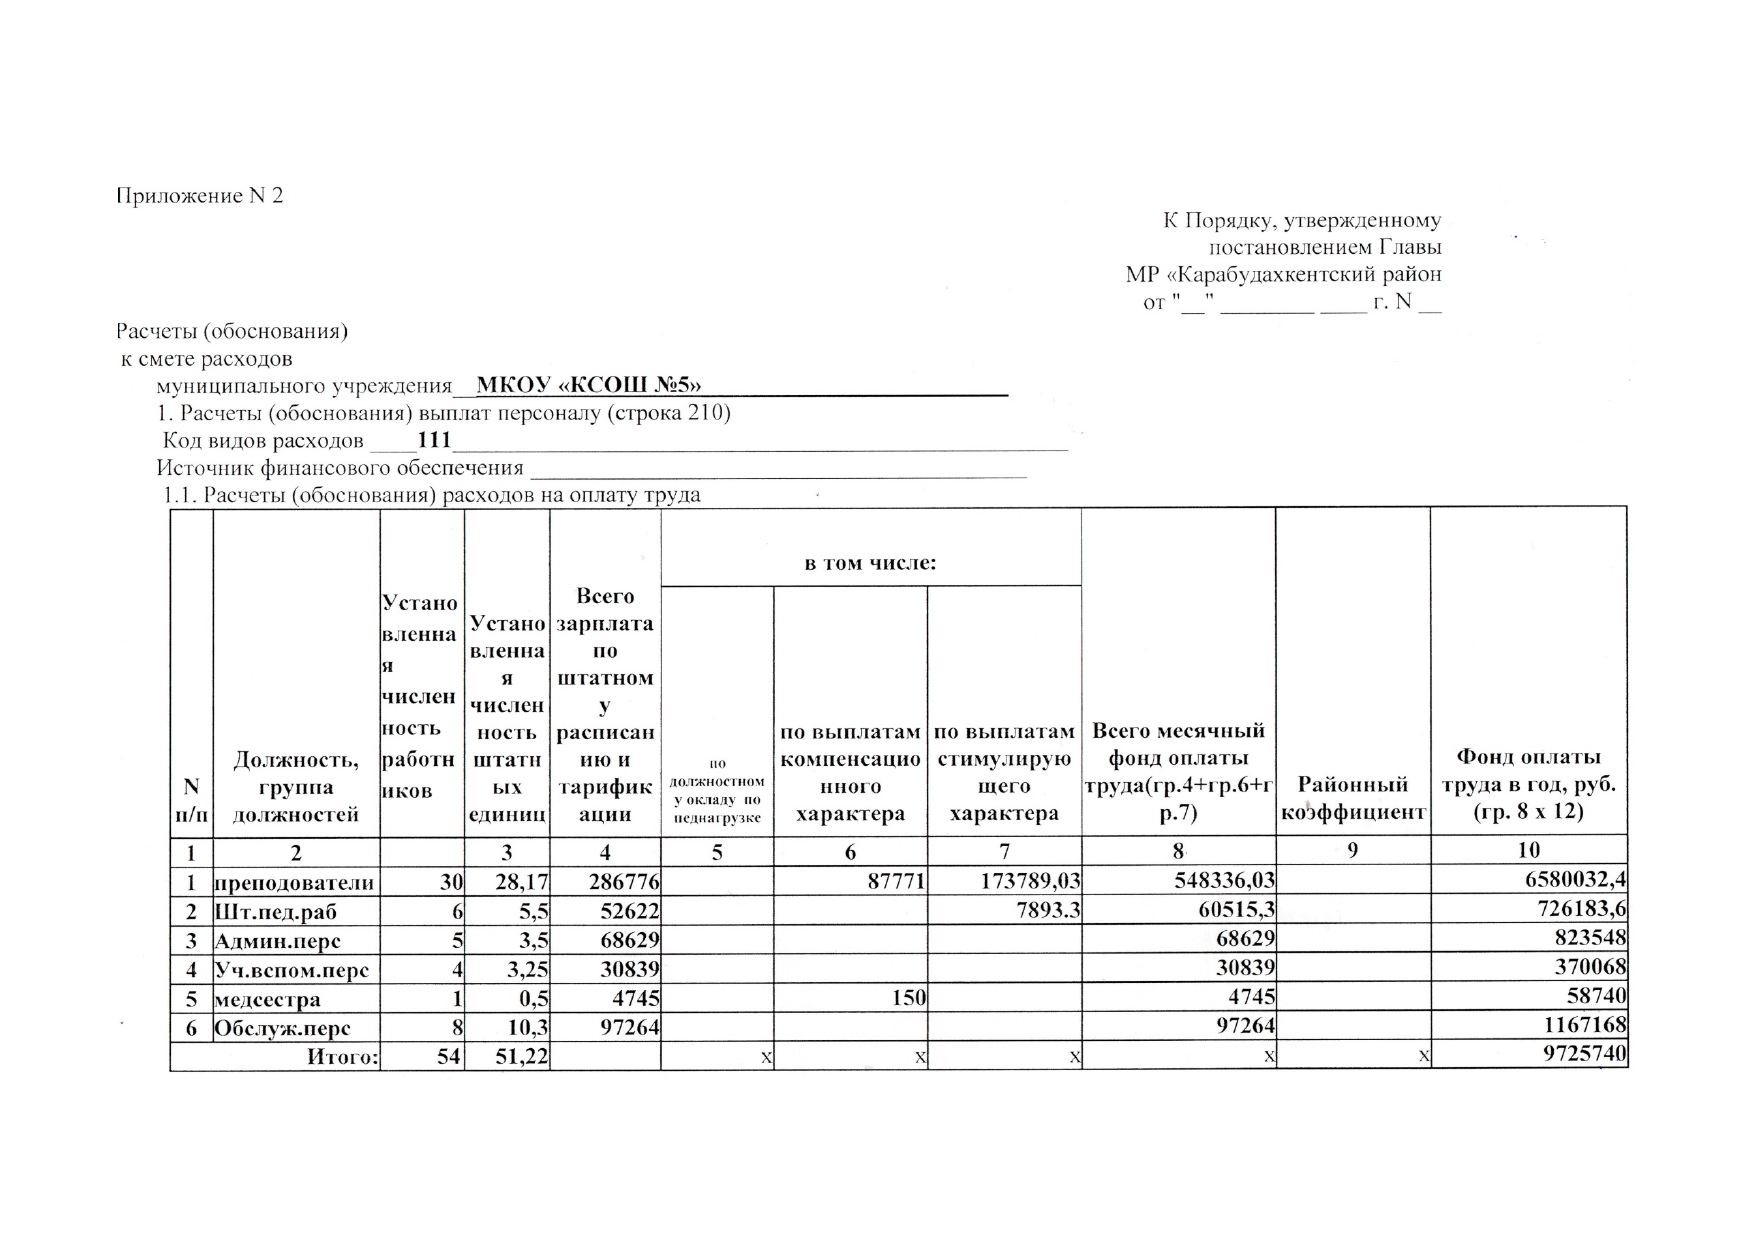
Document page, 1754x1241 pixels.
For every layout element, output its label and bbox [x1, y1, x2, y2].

picture [118, 177, 1636, 1082]
